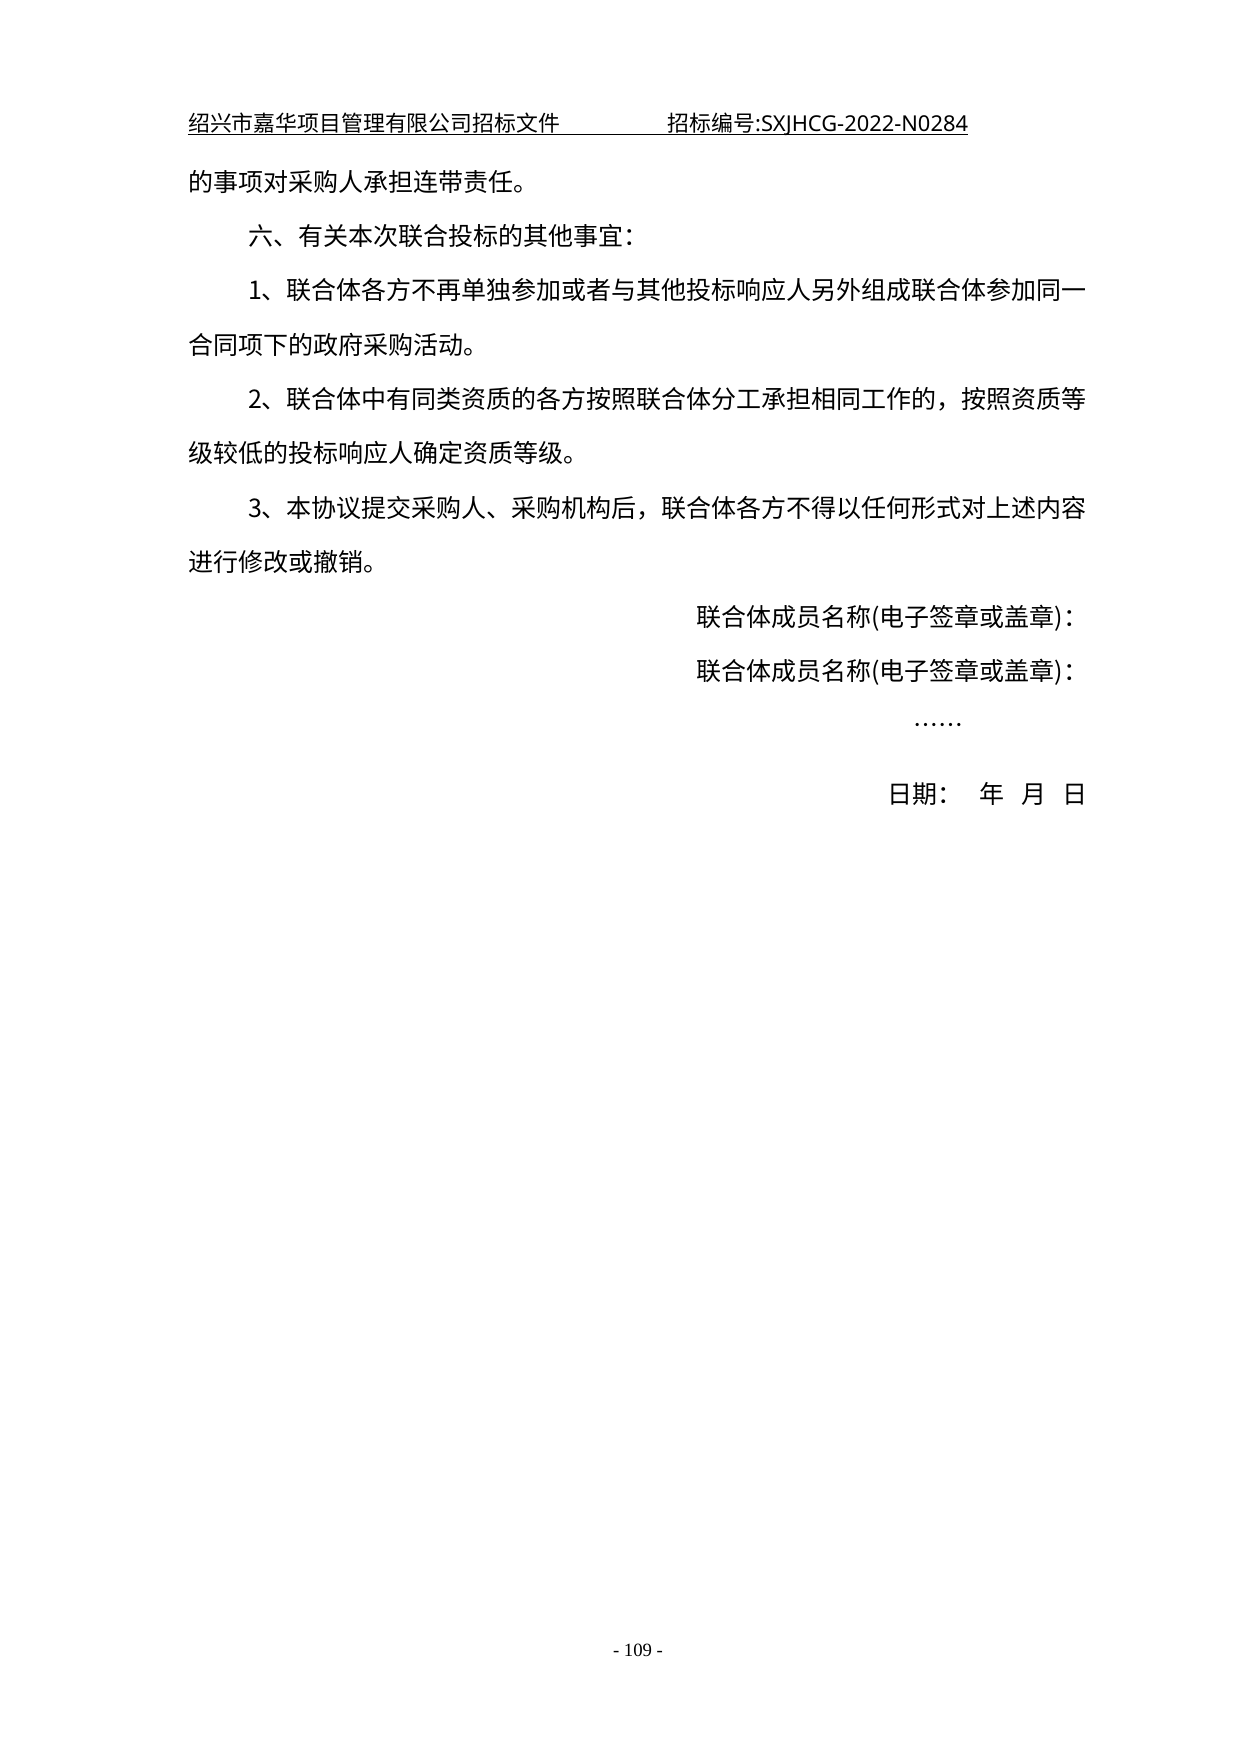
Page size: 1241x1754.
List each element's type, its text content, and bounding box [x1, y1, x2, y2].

text 1、联合体各方不再单独参加或者与其他投标响应人另外组成联合体参加同一合同项下的政府采购活动。 [188, 271, 1088, 361]
text …… [188, 706, 1088, 742]
text 联合体成员名称(电子签章或盖章)： [188, 597, 1088, 633]
text 六、有关本次联合投标的其他事宜： [188, 216, 1088, 253]
text 日期： 年 月 日 [188, 760, 1088, 825]
text 2、联合体中有同类资质的各方按照联合体分工承担相同工作的，按照资质等级较低的投标响应人确定资质等级。 [188, 379, 1088, 470]
text 3、本协议提交采购人、采购机构后，联合体各方不得以任何形式对上述内容进行修改或撤销。 [188, 488, 1088, 579]
text 联合体成员名称(电子签章或盖章)： [188, 651, 1088, 688]
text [188, 162, 1088, 198]
